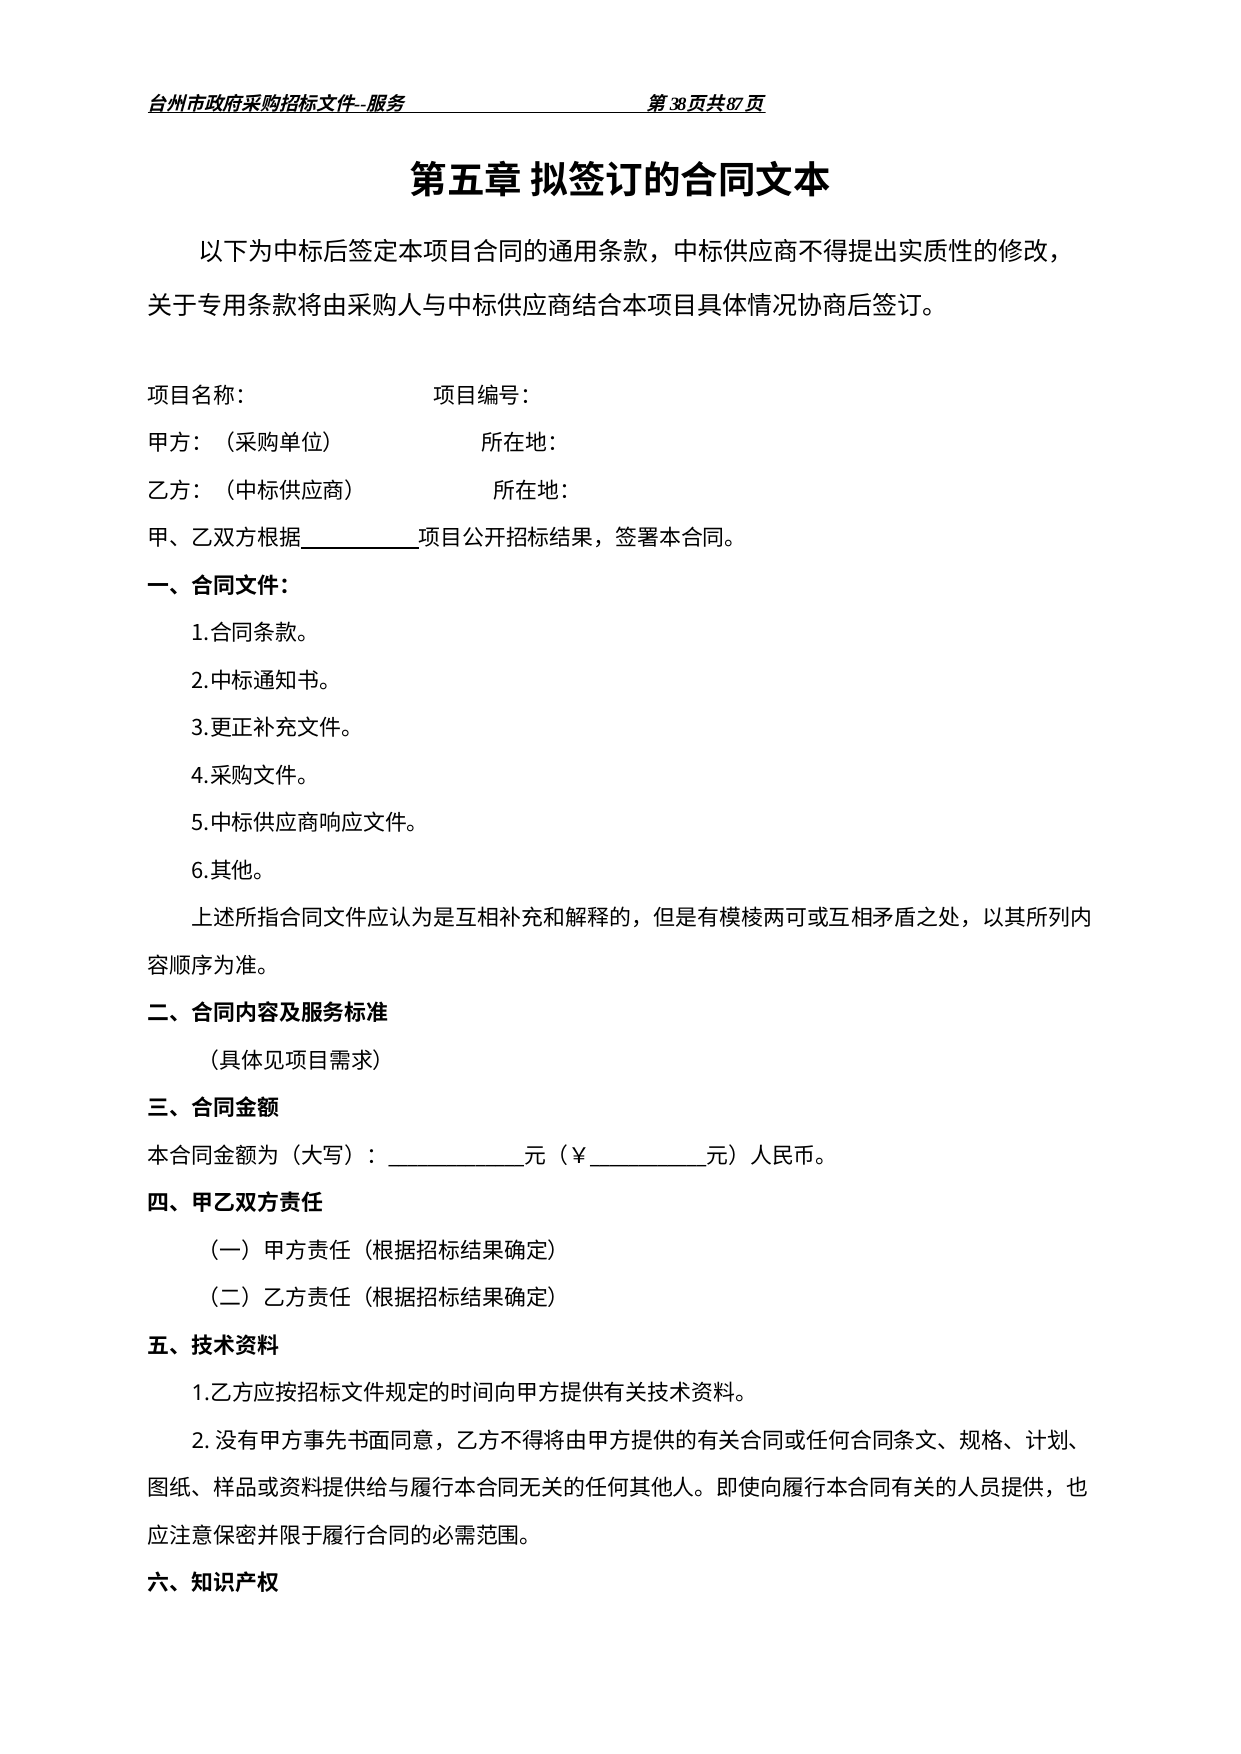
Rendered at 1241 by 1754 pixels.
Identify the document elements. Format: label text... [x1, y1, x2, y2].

text 四、甲乙双方责任 [148, 1185, 1092, 1217]
text 乙方：（中标供应商） 所在地： [148, 473, 1092, 504]
text （一）甲方责任（根据招标结果确定） [148, 1233, 1092, 1264]
text 6.其他。 [148, 853, 1092, 884]
text 项目名称： 项目编号： [148, 378, 1092, 409]
text 三、合同金额 [148, 1090, 1092, 1122]
text 上述所指合同文件应认为是互相补充和解释的，但是有模棱两可或互相矛盾之处，以其所列内容顺序为准。 [148, 900, 1092, 979]
text 3.更正补充文件。 [148, 710, 1092, 742]
text （二）乙方责任（根据招标结果确定） [148, 1280, 1092, 1312]
text 一、合同文件： [148, 568, 1092, 599]
text 二、合同内容及服务标准 [148, 995, 1092, 1027]
text 甲、乙双方根据 项目公开招标结果，签署本合同。 [148, 520, 1092, 552]
text 1.乙方应按招标文件规定的时间向甲方提供有关技术资料。 [148, 1375, 1092, 1407]
text 本合同金额为（大写）：______________元（￥____________元）人民币。 [148, 1138, 1092, 1169]
text 六、知识产权 [148, 1565, 1092, 1597]
text （具体见项目需求） [148, 1043, 1092, 1074]
text 甲方：（采购单位） 所在地： [148, 425, 1092, 457]
text 以下为中标后签定本项目合同的通用条款，中标供应商不得提出实质性的修改，关于专用条款将由采购人与中标供应商结合本项目具体情况协商后签订。 [148, 231, 1092, 322]
text 4.采购文件。 [148, 758, 1092, 789]
text 1.合同条款。 [148, 615, 1092, 647]
text 五、技术资料 [148, 1328, 1092, 1359]
text 2.中标通知书。 [148, 663, 1092, 694]
text 2. 没有甲方事先书面同意，乙方不得将由甲方提供的有关合同或任何合同条文、规格、计划、图纸、样品或资料提供给与履行本合同无关的任何其他人。即使向履行本合同有关的人员提供，也应注意保密并限于履行合同的必需范围。 [148, 1423, 1092, 1549]
text 5.中标供应商响应文件。 [148, 805, 1092, 837]
text 第五章 拟签订的合同文本 [148, 150, 1092, 204]
